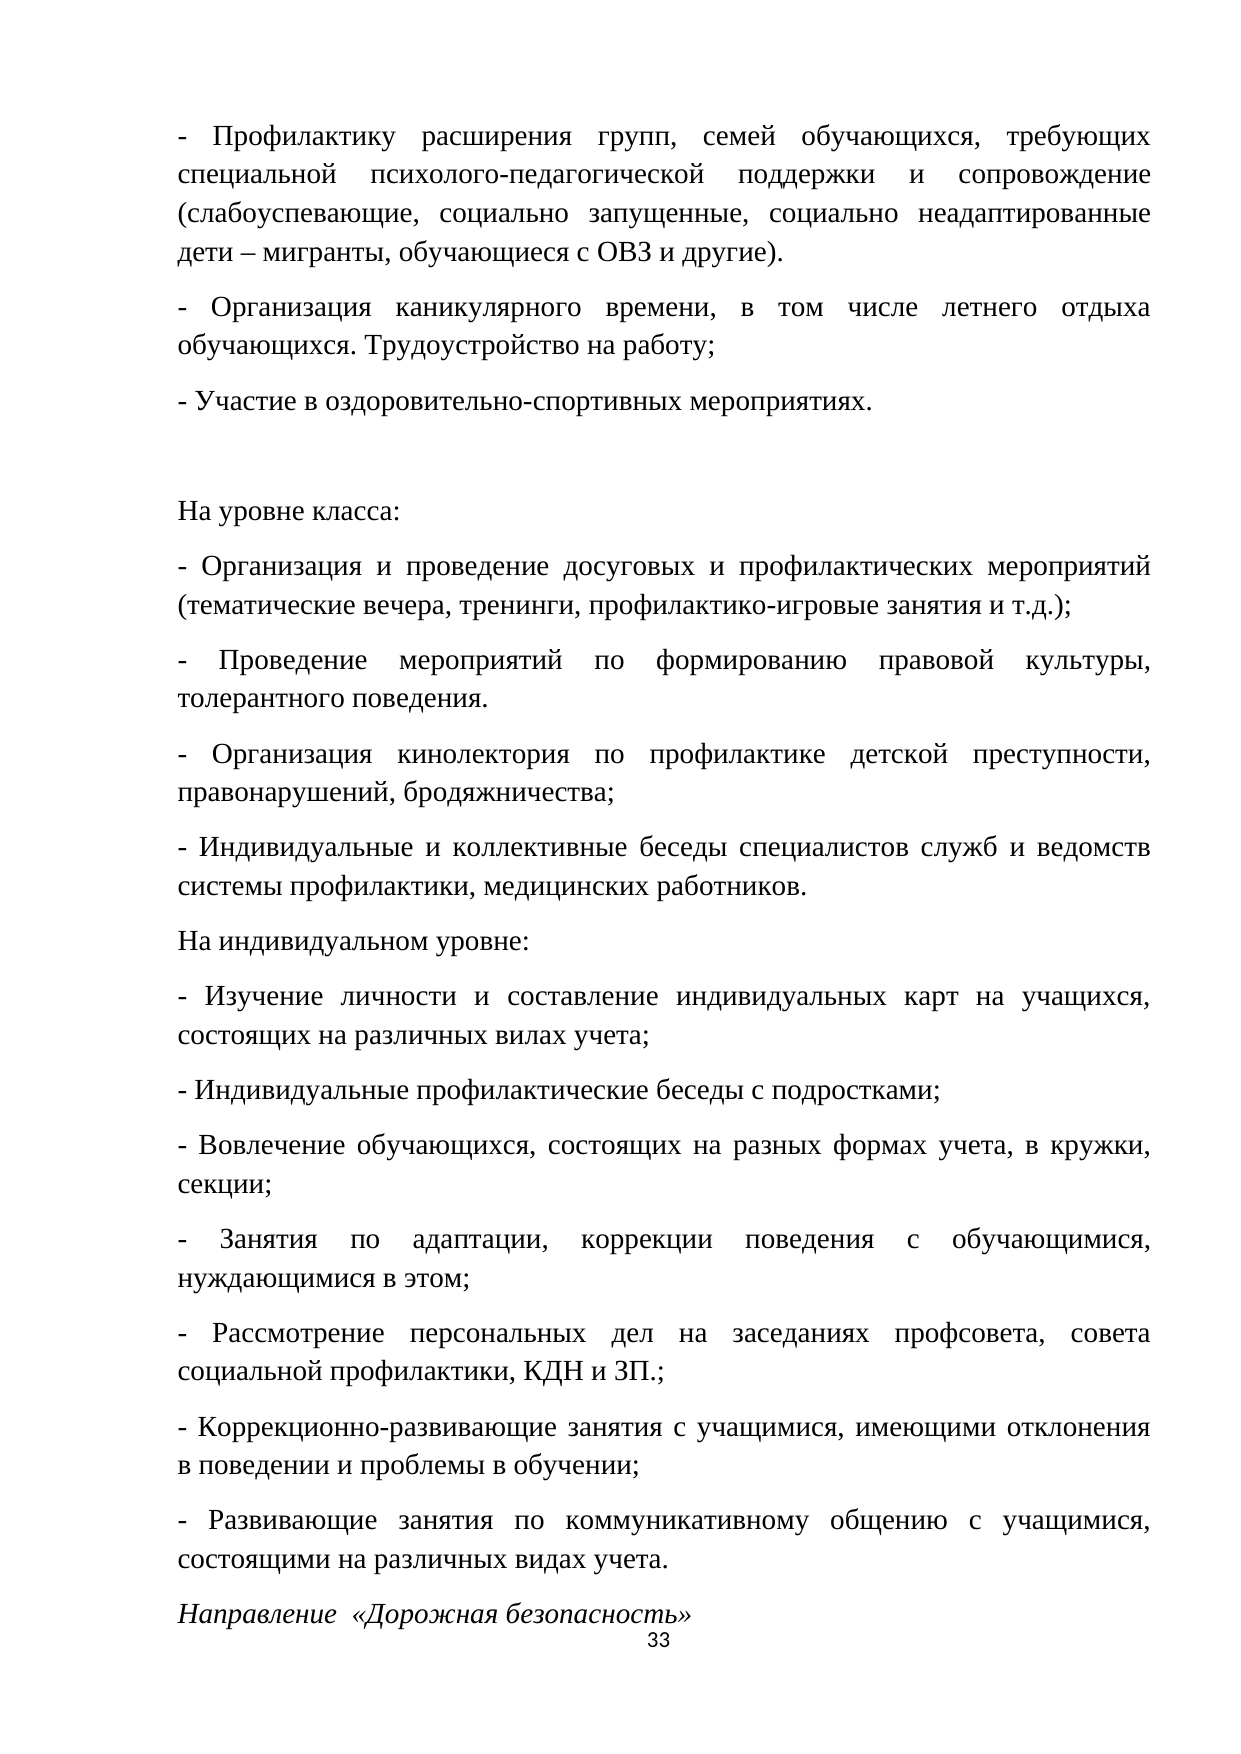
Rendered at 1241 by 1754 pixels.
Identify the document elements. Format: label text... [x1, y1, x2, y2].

text - Вовлечение обучающихся, состоящих на разных формах учета, в кружки, секции; [177, 1127, 1152, 1199]
text - Организация каникулярного времени, в том числе летнего отдыха обучающихся. Трудоустройство на работу; [177, 289, 1152, 361]
text - Развивающие занятия по коммуникативному общению с учащимися, состоящими на различных видах учета. [177, 1502, 1152, 1574]
text - Коррекционно-развивающие занятия с учащимися, имеющими отклонения в поведении и проблемы в обучении; [177, 1409, 1152, 1481]
text - Индивидуальные и коллективные беседы специалистов служб и ведомств системы профилактики, медицинских работников. [177, 829, 1152, 902]
text - Организация и проведение досуговых и профилактических мероприятий (тематические вечера, тренинги, профилактико-игровые занятия и т.д.); [177, 548, 1152, 620]
text - Профилактику расширения групп, семей обучающихся, требующих специальной психолого-педагогической поддержки и сопровождение (слабоуспевающие, социально запущенные, социально неадаптированные дети – мигранты, обучающиеся с ОВЗ и другие). [177, 118, 1152, 267]
text - Организация кинолектория по профилактике детской преступности, правонарушений, бродяжничества; [177, 736, 1152, 808]
text - Занятия по адаптации, коррекции поведения с обучающимися, нуждающимися в этом; [177, 1221, 1152, 1293]
text На уровне класса: [177, 493, 1152, 527]
text - Проведение мероприятий по формированию правовой культуры, толерантного поведения. [177, 642, 1152, 714]
text Направление «Дорожная безопасность» [177, 1596, 1152, 1630]
text На индивидуальном уровне: [177, 923, 1152, 957]
text - Изучение личности и составление индивидуальных карт на учащихся, состоящих на различных вилах учета; [177, 978, 1152, 1051]
text - Участие в оздоровительно-спортивных мероприятиях. [177, 383, 1152, 416]
text - Индивидуальные профилактические беседы с подростками; [177, 1072, 1152, 1106]
text - Рассмотрение персональных дел на заседаниях профсовета, совета социальной профилактики, КДН и ЗП.; [177, 1315, 1152, 1387]
